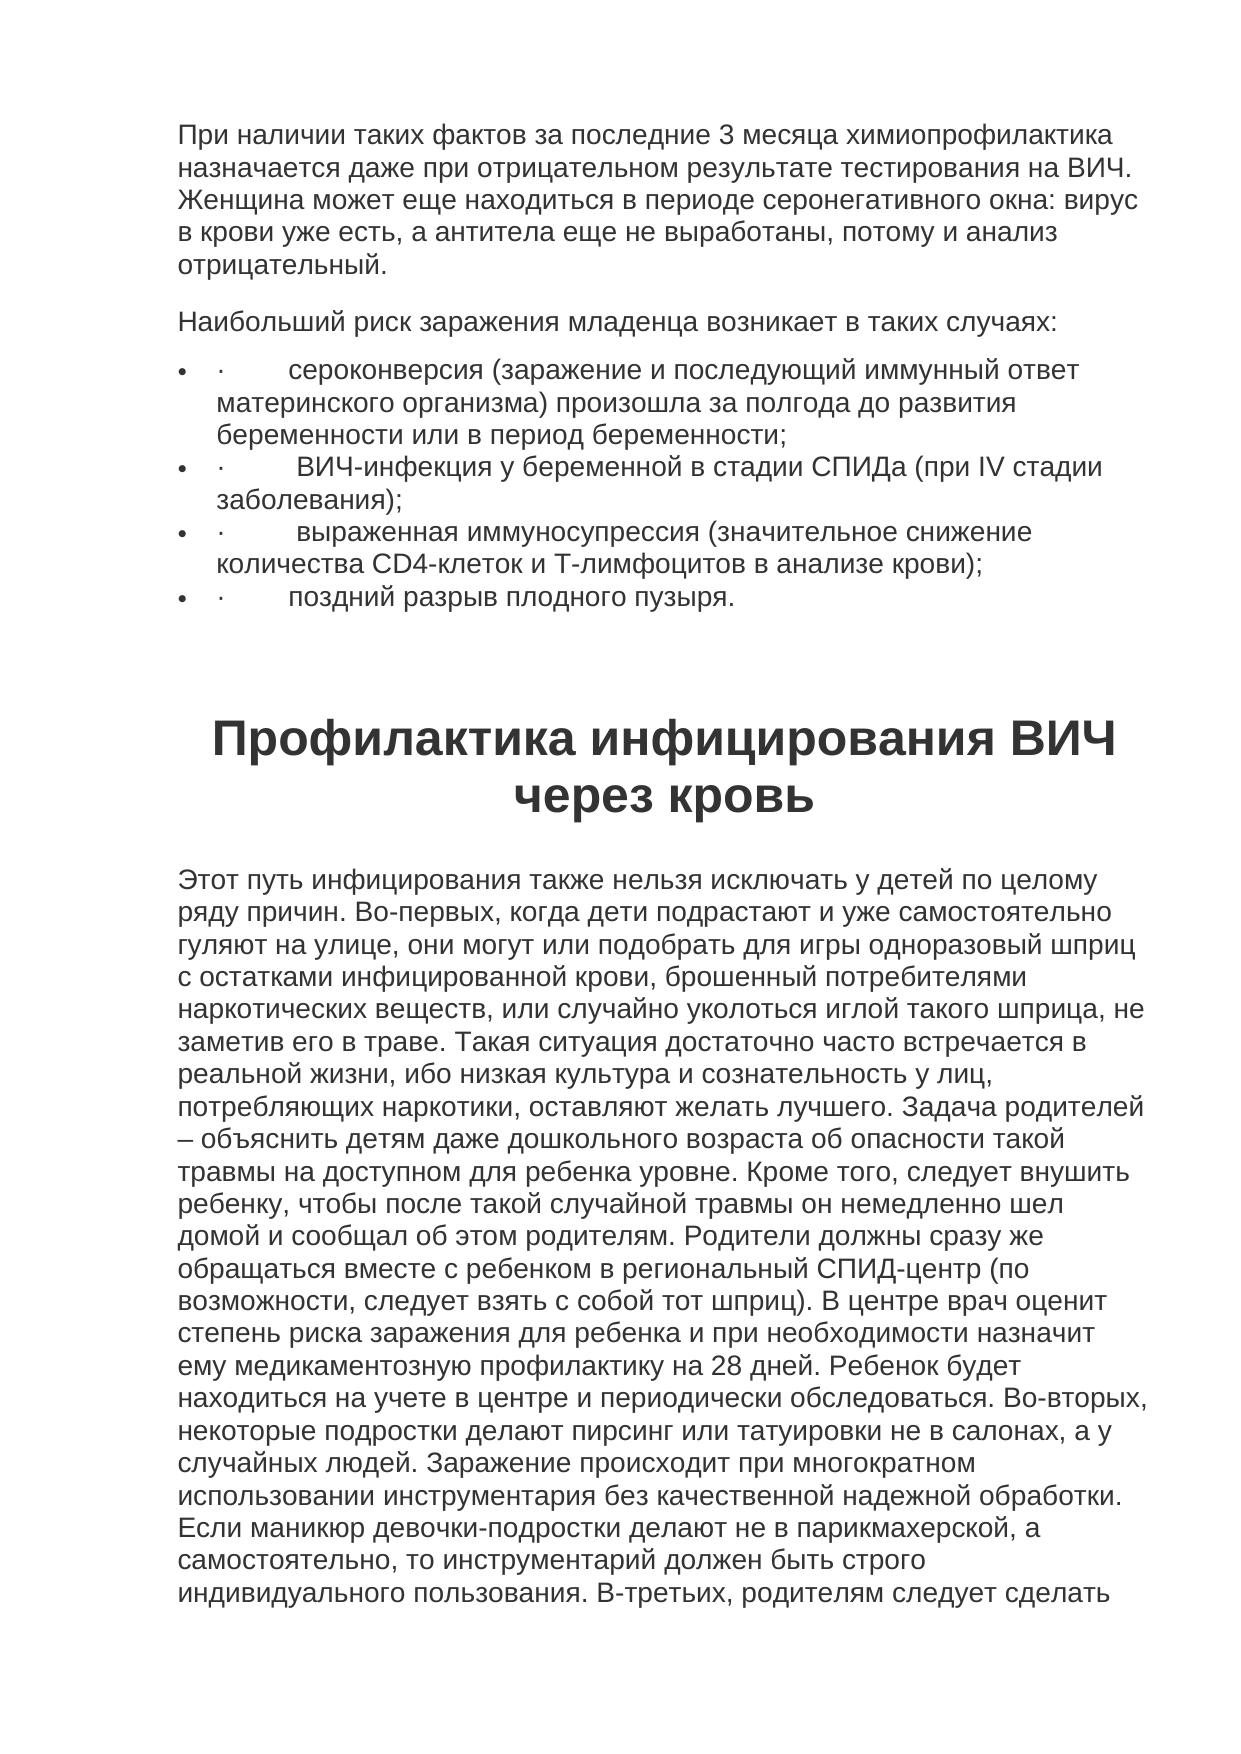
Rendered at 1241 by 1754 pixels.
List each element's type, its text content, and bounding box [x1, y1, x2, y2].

text Профилактика инфицирования ВИЧ через кровь [177, 708, 1152, 823]
text Наибольший риск заражения младенца возникает в таких случаях: [177, 305, 1152, 337]
list · сероконверсия (заражение и последующий иммунный ответ материнского организма) произошла за полгода до развития беременности или в период беременности; [179, 353, 1152, 450]
text При наличии таких фактов за последние 3 месяца химиопрофилактика назначается даже при отрицательном результате тестирования на ВИЧ. Женщина может еще находиться в периоде серонегативного окна: вирус в крови уже есть, а антитела еще не выработаны, потому и анализ отрицательный. [177, 118, 1152, 280]
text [177, 839, 1152, 1608]
list · поздний разрыв плодного пузыря. [179, 580, 1152, 612]
list · выраженная иммуносупрессия (значительное снижение количества CD4-клеток и Т-лимфоцитов в анализе крови); [179, 515, 1152, 580]
list · ВИЧ-инфекция у беременной в стадии СПИДа (при IV стадии заболевания); [179, 450, 1152, 515]
